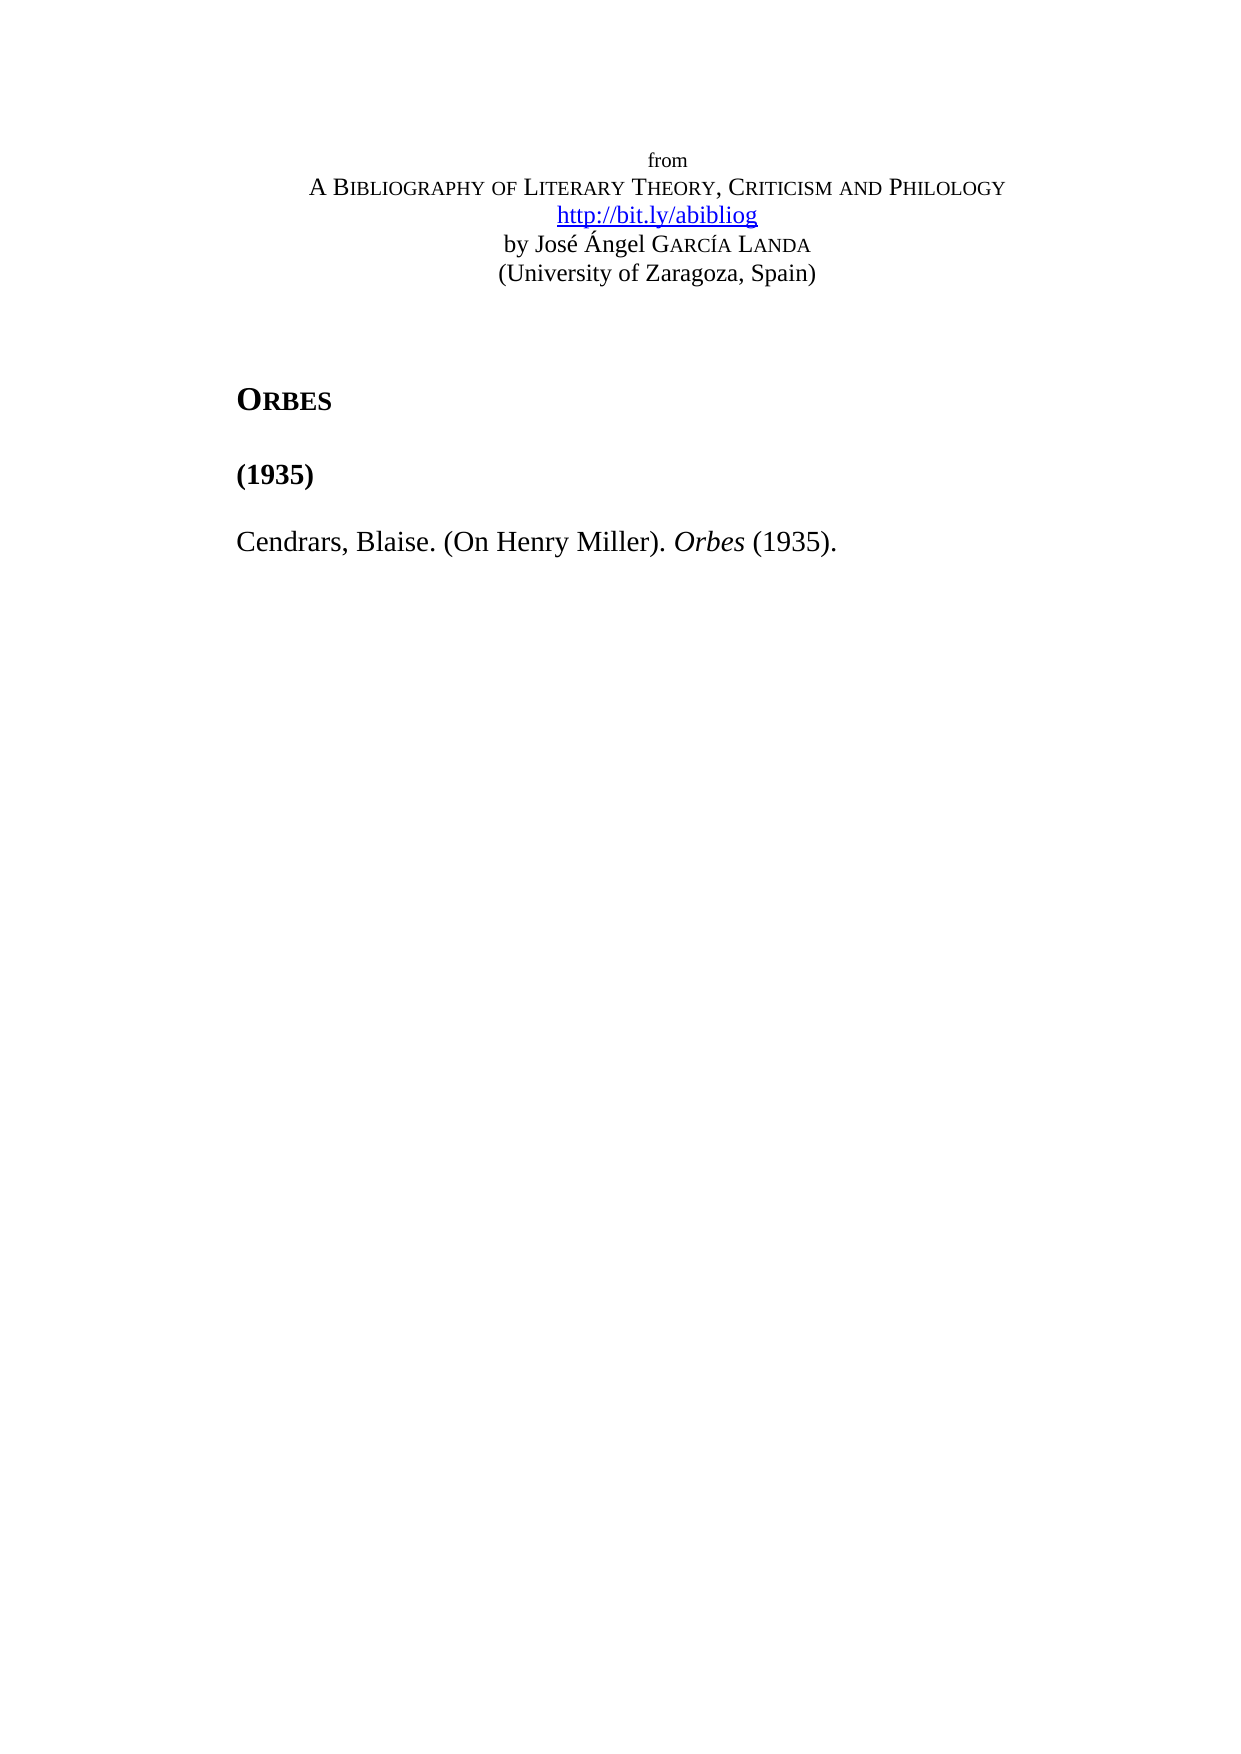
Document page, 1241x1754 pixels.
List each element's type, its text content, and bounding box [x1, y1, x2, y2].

text (1935) [236, 457, 1078, 490]
text (University of Zaragoza, Spain) [236, 258, 1078, 287]
text Cendrars, Blaise. (On Henry Miller). Orbes (1935). [236, 524, 1077, 557]
text by José Ángel García Landa [236, 229, 1078, 258]
text http://bit.ly/abibliog [236, 200, 1078, 229]
subtitle Orbes [236, 379, 1078, 417]
text A Bibliography of Literary Theory, Criticism and Philology [236, 172, 1078, 200]
text from [236, 148, 1078, 172]
